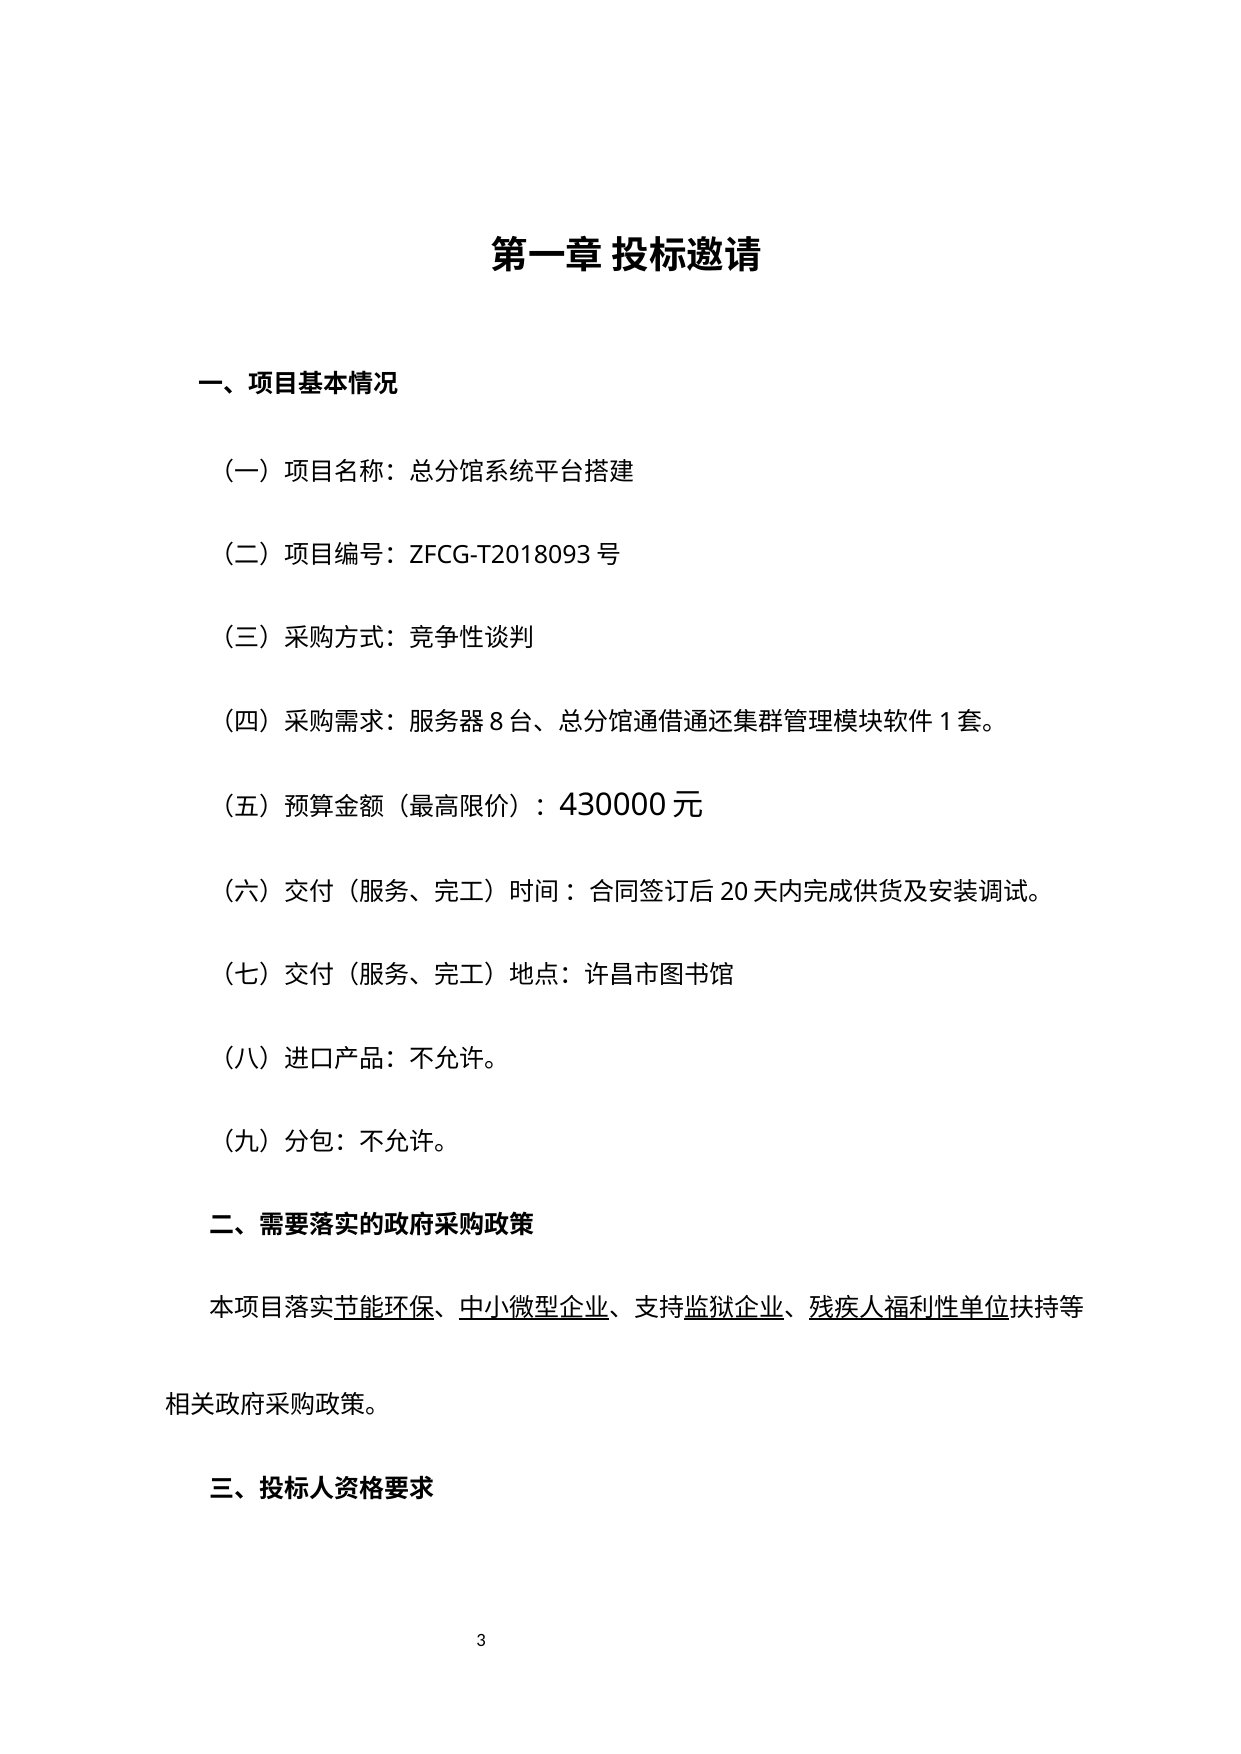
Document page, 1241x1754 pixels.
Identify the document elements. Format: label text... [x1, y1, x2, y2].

text 本项目落实节能环保、中小微型企业、支持监狱企业、残疾人福利性单位扶持等相关政府采购政策。 [165, 1273, 1087, 1436]
text （八）进口产品：不允许。 [165, 1024, 1087, 1089]
text 三、投标人资格要求 [165, 1454, 1087, 1519]
text （九）分包：不允许。 [165, 1107, 1087, 1172]
text （二）项目编号：ZFCG-T2018093号 [165, 520, 1087, 585]
text （六）交付（服务、完工）时间 ：合同签订后20天内完成供货及安装调试。 [165, 857, 1087, 922]
text （一）项目名称：总分馆系统平台搭建 [165, 437, 1087, 502]
text （三）采购方式：竞争性谈判 [165, 603, 1087, 668]
text 二、需要落实的政府采购政策 [165, 1190, 1087, 1255]
text （七）交付（服务、完工）地点：许昌市图书馆 [165, 941, 1087, 1006]
text （四）采购需求：服务器8台、总分馆通借通还集群管理模块软件1套。 [165, 687, 1087, 752]
text 第一章 投标邀请 [165, 219, 1087, 284]
text （五）预算金额（最高限价）：430000元 [165, 770, 1087, 835]
text 一、项目基本情况 [165, 349, 1087, 414]
